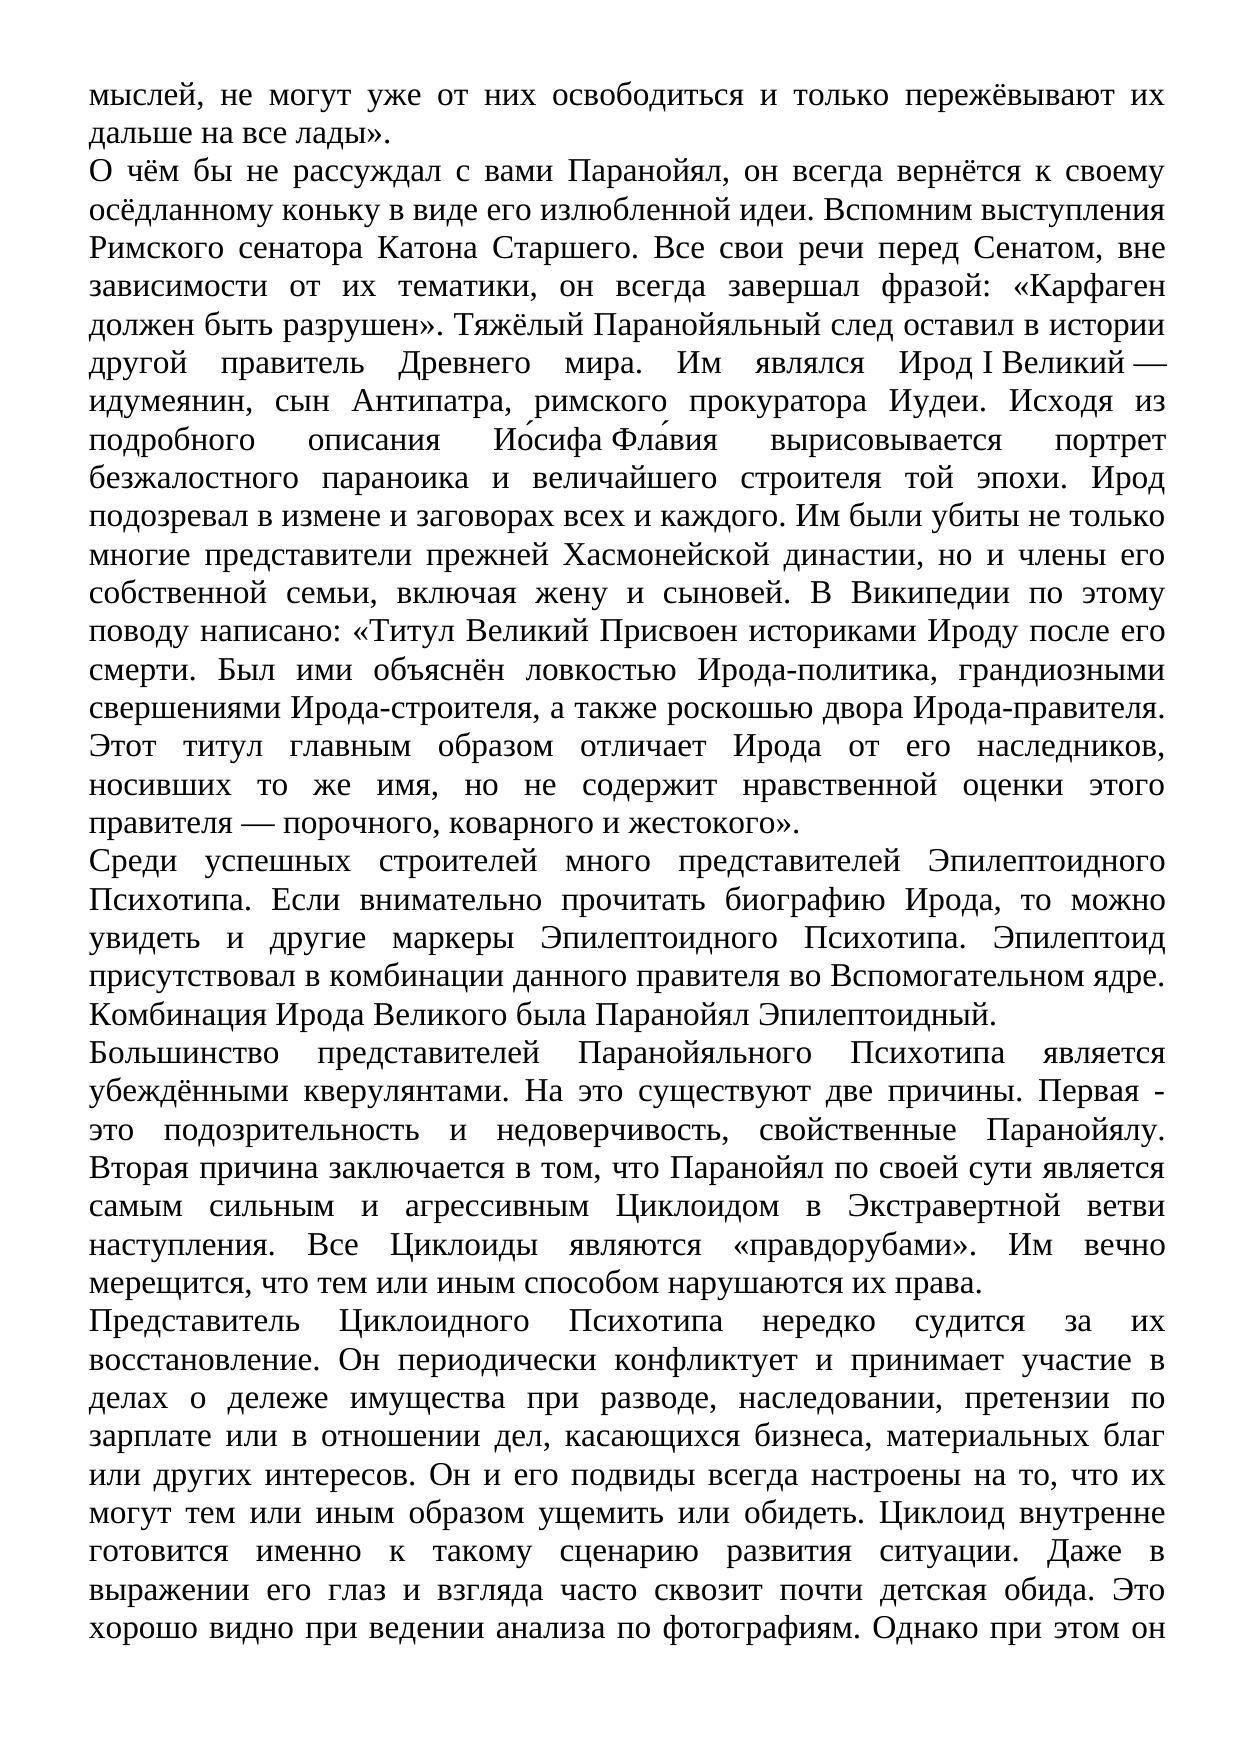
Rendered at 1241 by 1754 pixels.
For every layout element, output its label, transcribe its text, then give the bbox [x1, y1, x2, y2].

text Среди успешных строителей много представителей Эпилептоидного Психотипа. Если внимательно прочитать биографию Ирода, то можно увидеть и другие маркеры Эпилептоидного Психотипа. Эпилептоид присутствовал в комбинации данного правителя во Вспомогательном ядре. Комбинация Ирода Великого была Паранойял Эпилептоидный. [89, 841, 1167, 1032]
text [89, 74, 1167, 151]
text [89, 1301, 1167, 1646]
text О чём бы не рассуждал с вами Паранойял, он всегда вернётся к своему осёдланному коньку в виде его излюбленной идеи. Вспомним выступления Римского сенатора Катона Старшего. Все свои речи перед Сенатом, вне зависимости от их тематики, он всегда завершал фразой: «Карфаген должен быть разрушен». Тяжёлый Паранойяльный след оставил в истории другой правитель Древнего мира. Им являлся Ирод I Великий — идумеянин, сын Антипатра, римского прокуратора Иудеи. Исходя из подробного описания Ио́сифа Фла́вия вырисовывается портрет безжалостного параноика и величайшего строителя той эпохи. Ирод подозревал в измене и заговорах всех и каждого. Им были убиты не только многие представители прежней Хасмонейской династии, но и члены его собственной семьи, включая жену и сыновей. В Википедии по этому поводу написано: «Титул Великий Присвоен историками Ироду после его смерти. Был ими объяснён ловкостью Ирода-политика, грандиозными свершениями Ирода-строителя, а также роскошью двора Ирода-правителя. Этот титул главным образом отличает Ирода от его наследников, носивших то же имя, но не содержит нравственной оценки этого правителя — порочного, коварного и жестокого». [89, 151, 1167, 841]
text Большинство представителей Паранойяльного Психотипа является убеждёнными кверулянтами. На это существуют две причины. Первая - это подозрительность и недоверчивость, свойственные Паранойялу. Вторая причина заключается в том, что Паранойял по своей сути является самым сильным и агрессивным Циклоидом в Экстравертной ветви наступления. Все Циклоиды являются «правдорубами». Им вечно мерещится, что тем или иным способом нарушаются их права. [89, 1032, 1167, 1301]
